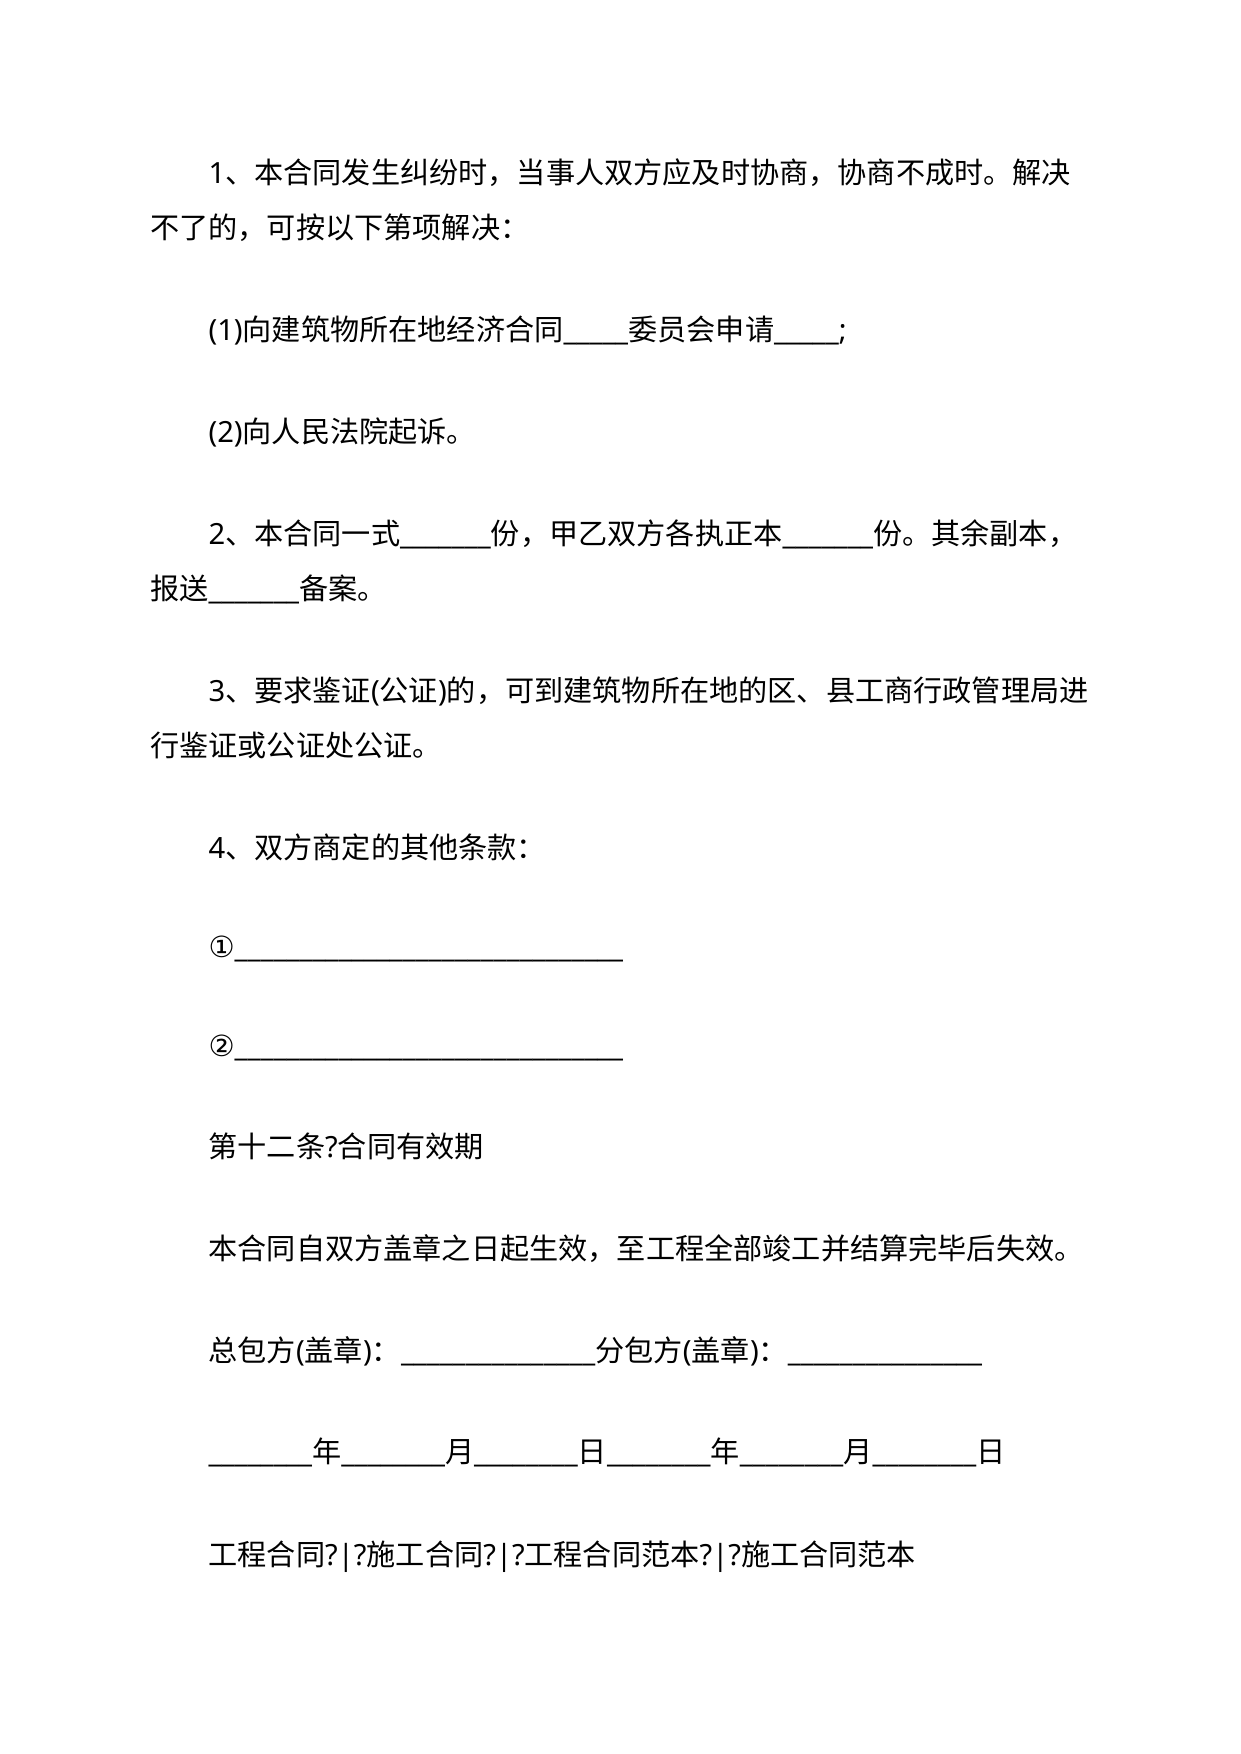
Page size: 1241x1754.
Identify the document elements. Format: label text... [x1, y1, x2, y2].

text 3、要求鉴证(公证)的，可到建筑物所在地的区、县工商行政管理局进行鉴证或公证处公证。 [150, 668, 1090, 765]
text ________年________月________日________年________月________日 [150, 1429, 1090, 1471]
text 4、双方商定的其他条款： [150, 824, 1090, 867]
text 第十二条?合同有效期 [150, 1123, 1090, 1166]
text 2、本合同一式_______份，甲乙双方各执正本_______份。其余副本，报送_______备案。 [150, 511, 1090, 608]
text 1、本合同发生纠纷时，当事人双方应及时协商，协商不成时。解决不了的，可按以下第项解决： [150, 150, 1090, 247]
text 总包方(盖章)：_______________分包方(盖章)：_______________ [150, 1327, 1090, 1369]
text (1)向建筑物所在地经济合同_____委员会申请_____; [150, 307, 1090, 349]
text (2)向人民法院起诉。 [150, 409, 1090, 451]
text ①______________________________ [150, 926, 1090, 966]
text 工程合同?|?施工合同?|?工程合同范本?|?施工合同范本 [150, 1531, 1090, 1573]
text ②______________________________ [150, 1025, 1090, 1064]
text 本合同自双方盖章之日起生效，至工程全部竣工并结算完毕后失效。 [150, 1225, 1090, 1268]
